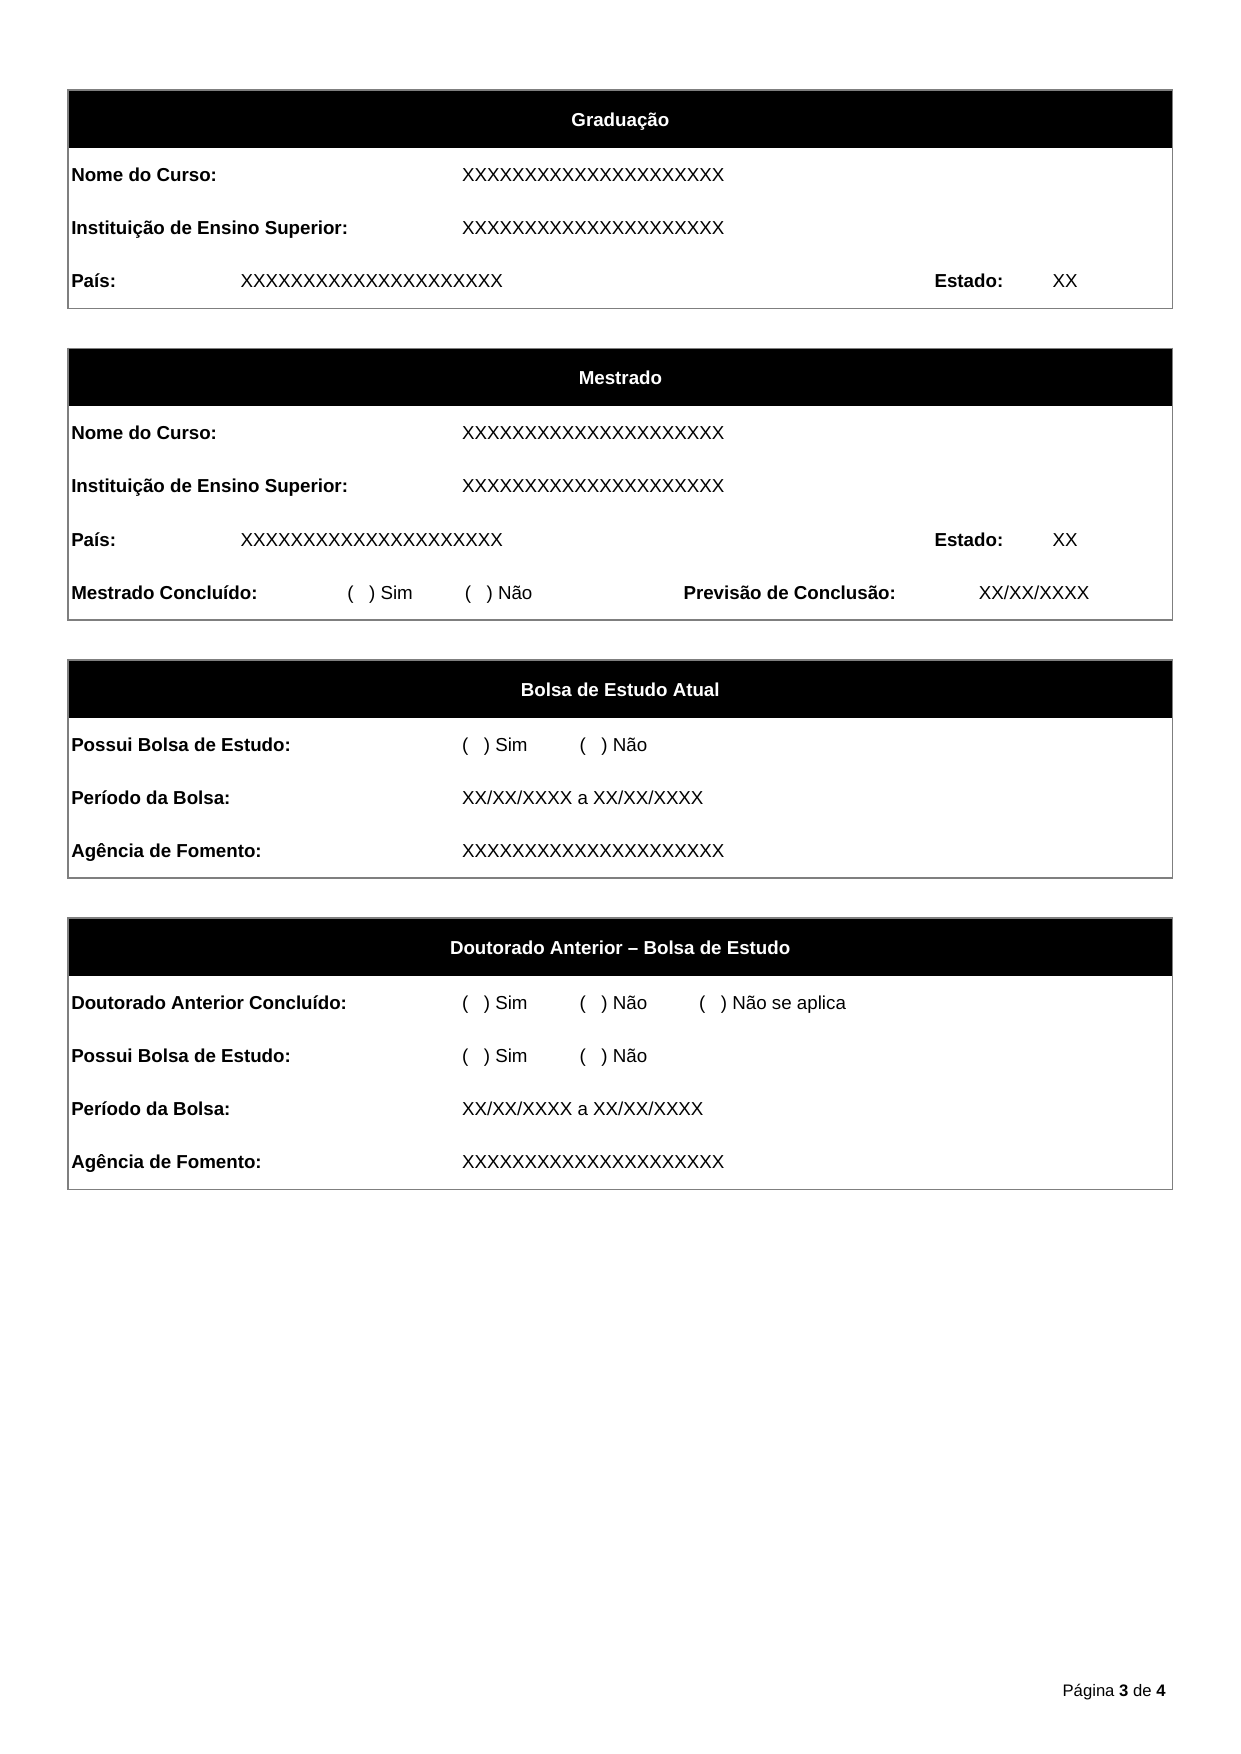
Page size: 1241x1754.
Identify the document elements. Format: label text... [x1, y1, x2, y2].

table_cell Estado: [931, 254, 1049, 307]
table_cell XXXXXXXXXXXXXXXXXXXXX [459, 201, 1172, 254]
table_header Mestrado [69, 349, 1172, 406]
table_cell XXXXXXXXXXXXXXXXXXXXX [238, 513, 931, 566]
table_cell XXXXXXXXXXXXXXXXXXXXX [459, 1136, 1172, 1189]
table_cell Estado: [931, 513, 1049, 566]
table_cell XXXXXXXXXXXXXXXXXXXXX [459, 460, 1172, 513]
table_cell Nome do Curso: [69, 148, 459, 201]
table_cell XX [1050, 513, 1172, 566]
table_cell XXXXXXXXXXXXXXXXXXXXX [238, 254, 931, 307]
table_cell Instituição de Ensino Superior: [69, 460, 459, 513]
table_cell Instituição de Ensino Superior: [69, 201, 459, 254]
table_cell ( ) Sim ( ) Não [344, 566, 680, 619]
table_cell XX/XX/XXXX a XX/XX/XXXX [459, 1083, 1172, 1136]
table_cell XXXXXXXXXXXXXXXXXXXXX [459, 824, 1172, 877]
table_cell Agência de Fomento: [69, 1136, 459, 1189]
table_cell ( ) Sim ( ) Não [459, 1029, 1172, 1082]
table_cell Doutorado Anterior Concluído: [69, 976, 459, 1029]
table_cell ( ) Sim ( ) Não [459, 718, 1172, 771]
table_cell XX/XX/XXXX a XX/XX/XXXX [459, 771, 1172, 824]
table_cell Período da Bolsa: [69, 1083, 459, 1136]
table_header Bolsa de Estudo Atual [69, 661, 1172, 718]
table_header Doutorado Anterior – Bolsa de Estudo [69, 919, 1172, 976]
table_cell XXXXXXXXXXXXXXXXXXXXX [459, 148, 1172, 201]
table_cell Mestrado Concluído: [69, 566, 344, 619]
table_cell Previsão de Conclusão: [680, 566, 976, 619]
table_cell Agência de Fomento: [69, 824, 459, 877]
table_header Graduação [69, 91, 1172, 148]
table_cell Possui Bolsa de Estudo: [69, 1029, 459, 1082]
table_cell XX/XX/XXXX [976, 566, 1172, 619]
table_cell ( ) Sim ( ) Não ( ) Não se aplica [459, 976, 1172, 1029]
table_cell XXXXXXXXXXXXXXXXXXXXX [459, 406, 1172, 459]
table_cell XX [1050, 254, 1172, 307]
table_cell País: [69, 254, 237, 307]
table_cell Possui Bolsa de Estudo: [69, 718, 459, 771]
table_cell País: [69, 513, 237, 566]
table_cell Nome do Curso: [69, 406, 459, 459]
table_cell Período da Bolsa: [69, 771, 459, 824]
